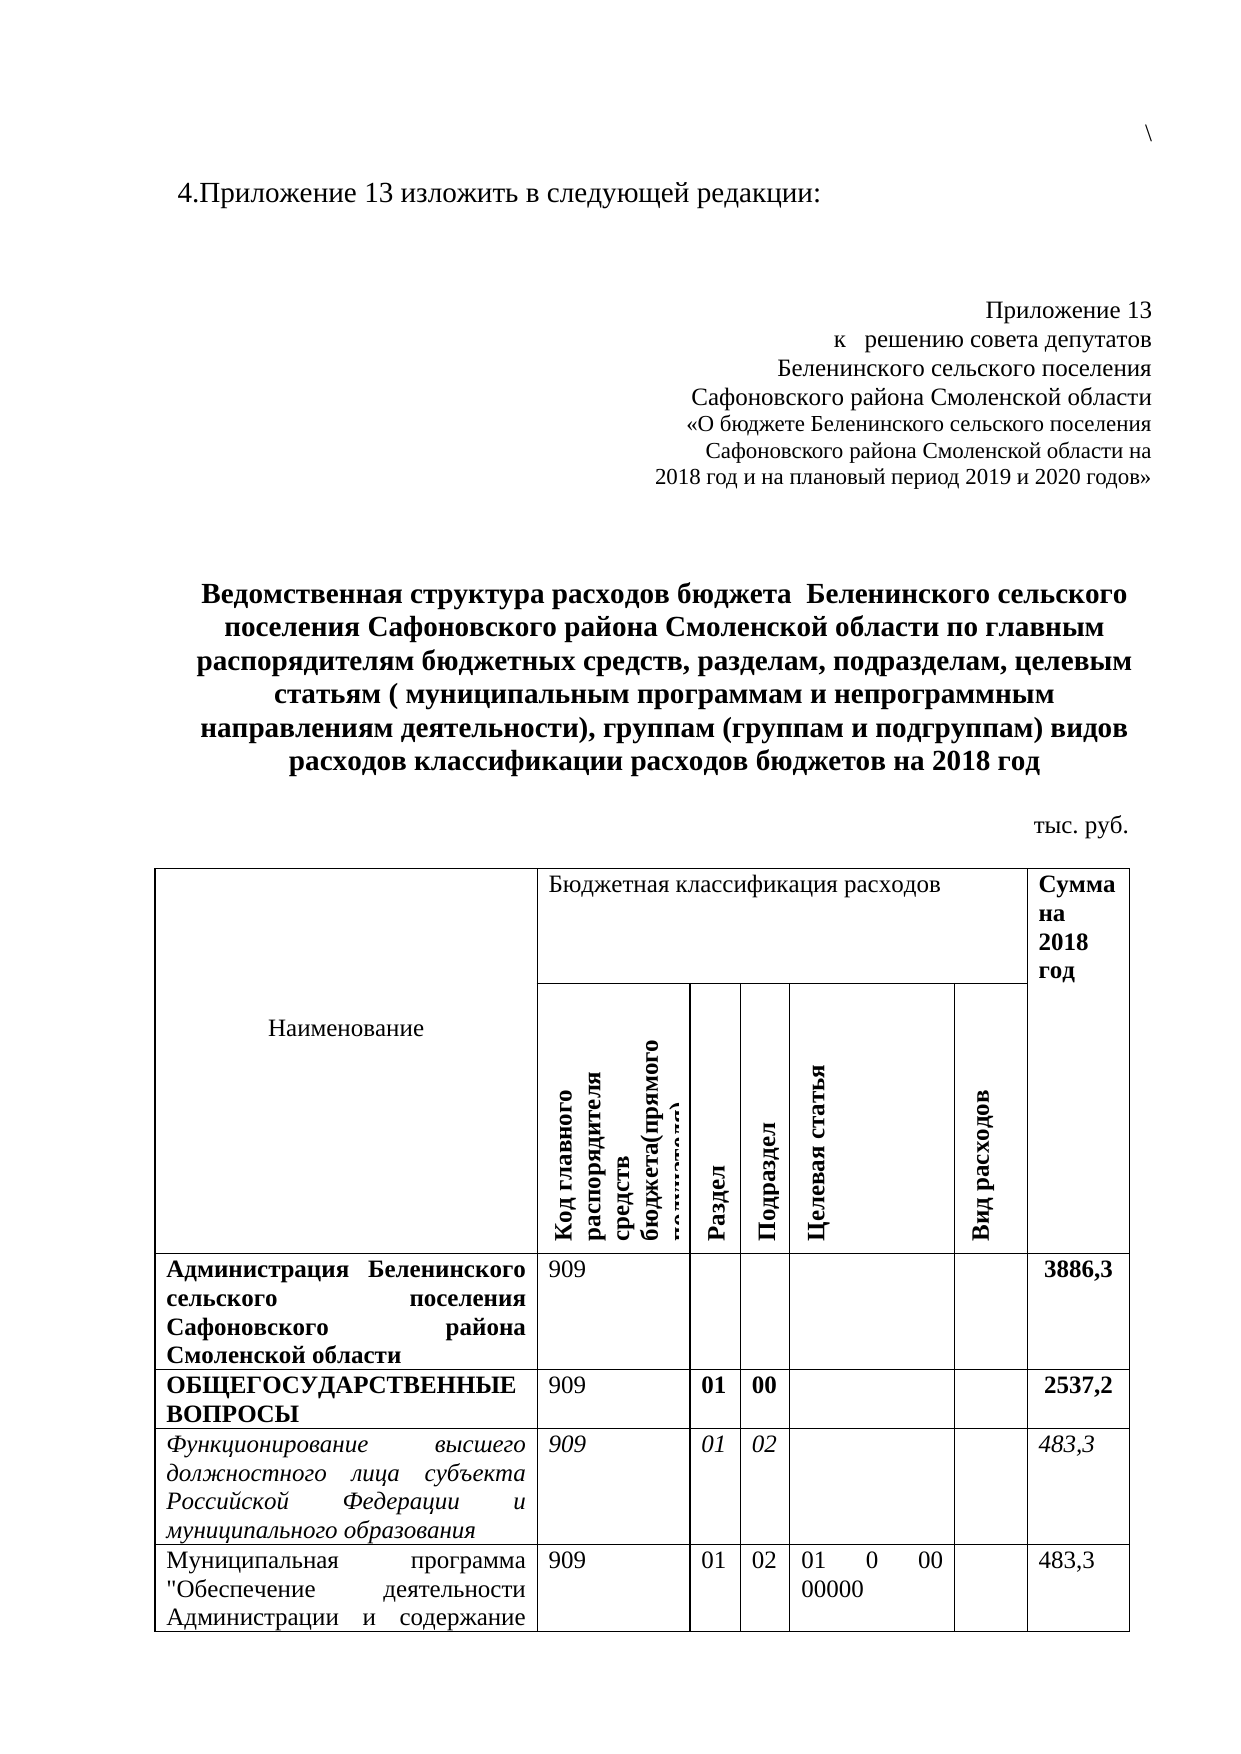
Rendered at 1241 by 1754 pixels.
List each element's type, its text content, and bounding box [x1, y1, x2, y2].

table_cell [691, 1254, 740, 1369]
table_cell 2537,2 [1028, 1370, 1129, 1428]
table_cell [955, 1370, 1027, 1428]
text к решению совета депутатов [177, 324, 1152, 353]
table_header Сумма на 2018 год [1028, 869, 1129, 1253]
table_cell [790, 1370, 954, 1428]
table_cell [955, 1254, 1027, 1369]
subtitle 2018 год и на плановый период 2019 и 2020 годов» [177, 463, 1152, 489]
table_cell 909 [538, 1254, 689, 1369]
table_cell Целевая статья [790, 984, 954, 1253]
table_cell 01 [691, 1429, 740, 1544]
table_cell Раздел [691, 984, 740, 1253]
table_cell 00 [741, 1370, 789, 1428]
table_cell [955, 1429, 1027, 1544]
table_cell 483,3 [1028, 1545, 1129, 1631]
table_cell ОБЩЕГОСУДАРСТВЕННЫЕ ВОПРОСЫ [156, 1370, 537, 1428]
subtitle Сафоновского района Смоленской области на [177, 437, 1152, 463]
table_cell Вид расходов [955, 984, 1027, 1253]
table_cell Администрация Беленинского сельского поселения Сафоновского района Смоленской области [156, 1254, 537, 1369]
table_cell 02 [741, 1545, 789, 1631]
table_cell 909 [538, 1545, 689, 1631]
table_cell [741, 1254, 789, 1369]
table_cell 01 [691, 1370, 740, 1428]
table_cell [156, 1545, 537, 1631]
text Сафоновского района Смоленской области [177, 382, 1152, 410]
table_cell 01 [691, 1545, 740, 1631]
table_cell 483,3 [1028, 1429, 1129, 1544]
table_cell Подраздел [741, 984, 789, 1253]
text 4.Приложение 13 изложить в следующей редакции: [177, 176, 1152, 209]
table_cell [955, 1545, 1027, 1631]
text Приложение 13 [177, 295, 1152, 324]
subtitle «О бюджете Беленинского сельского поселения [177, 410, 1152, 437]
table_cell 909 [538, 1370, 689, 1428]
table_cell 01 0 00 00000 [790, 1545, 954, 1631]
text Ведомственная структура расходов бюджета Беленинского сельского поселения Сафоновского района Смоленской области по главным распорядителям бюджетных средств, разделам, подразделам, целевым статьям ( муниципальным программам и непрограммным направлениям деятельности), группам (группам и подгруппам) видов расходов классификации расходов бюджетов на 2018 год [177, 576, 1152, 777]
table_header Бюджетная классификация расходов [538, 869, 1027, 983]
text \ [177, 118, 1152, 147]
table_cell 909 [538, 1429, 689, 1544]
table_cell 02 [741, 1429, 789, 1544]
table_header Наименование [156, 869, 537, 1253]
table_cell Функционирование высшего должностного лица субъекта Российской Федерации и муниципального образования [156, 1429, 537, 1544]
text Беленинского сельского поселения [177, 353, 1152, 382]
table_cell [790, 1429, 954, 1544]
text тыс. руб. [177, 811, 1152, 839]
table_cell [790, 1254, 954, 1369]
table_cell 3886,3 [1028, 1254, 1129, 1369]
table_cell Код главного распорядителя средств бюджета(прямого получателя) [538, 984, 689, 1253]
